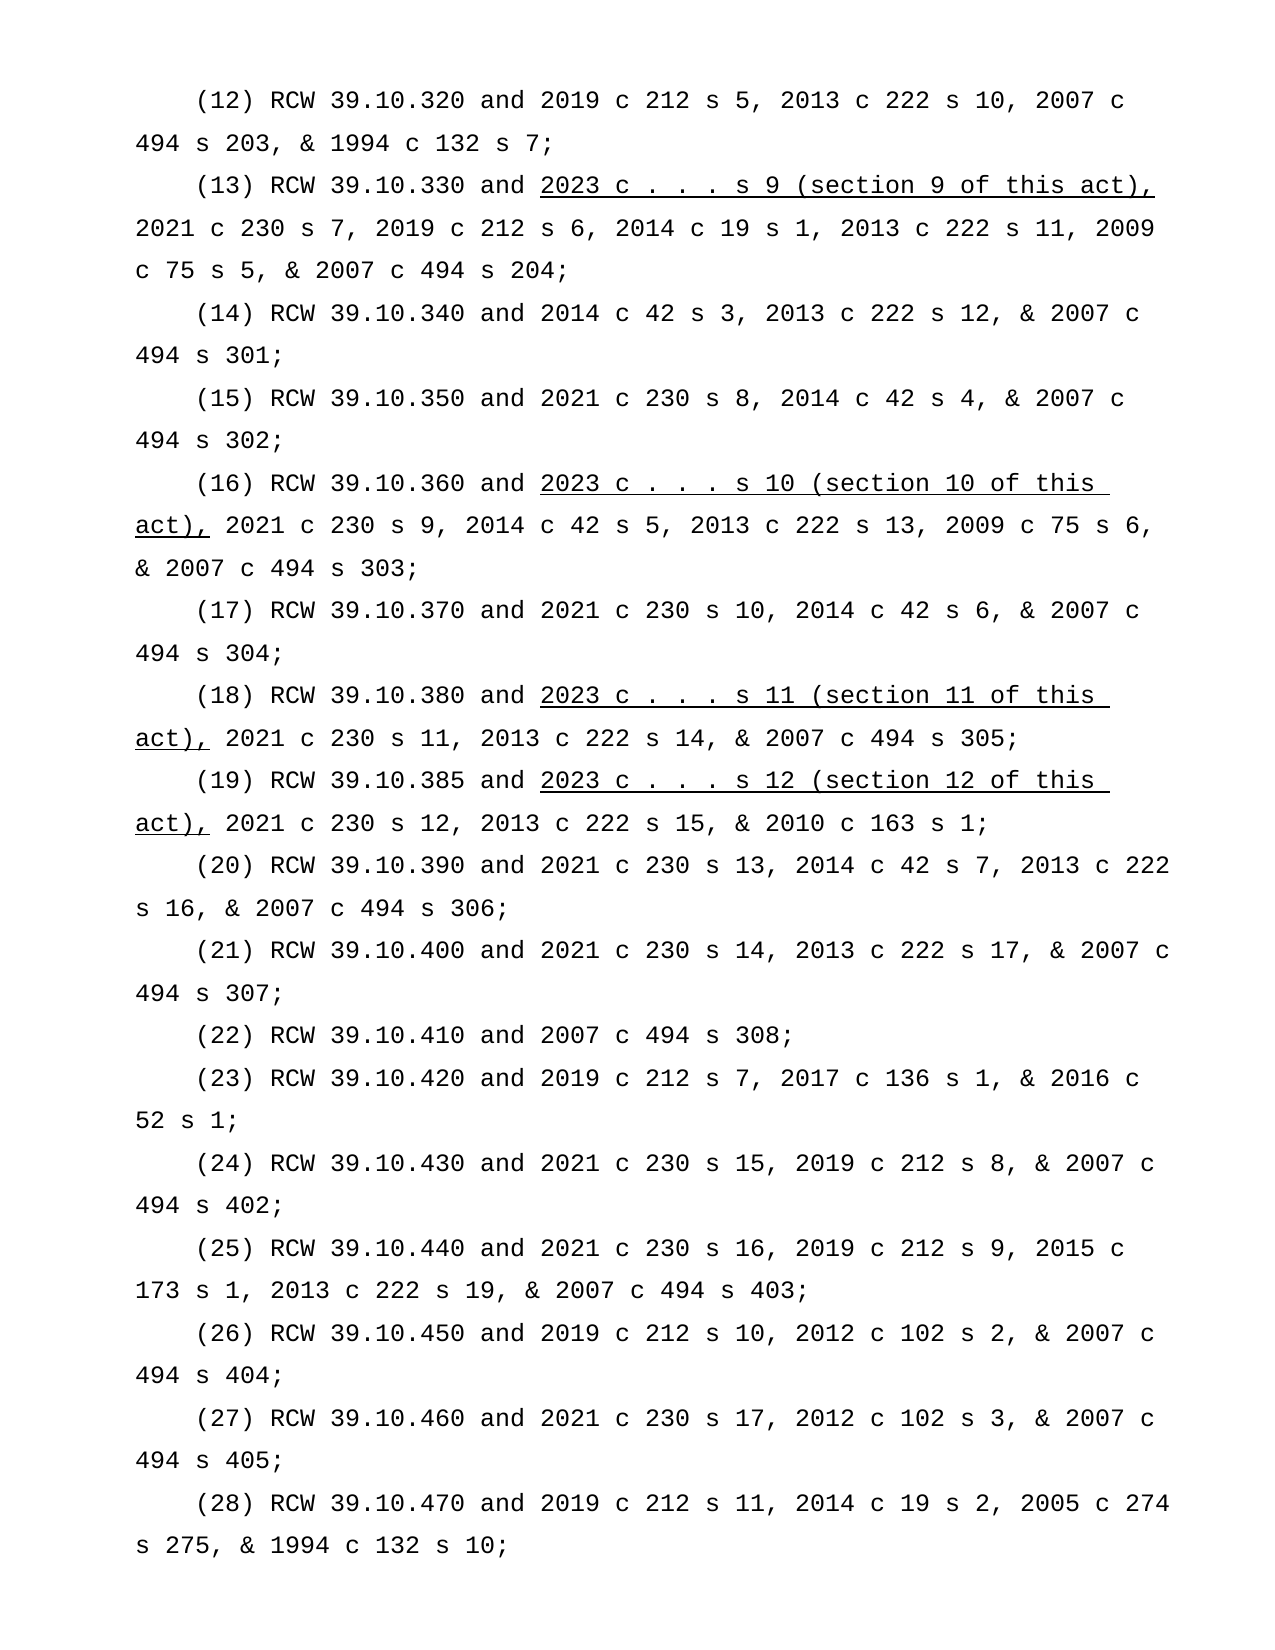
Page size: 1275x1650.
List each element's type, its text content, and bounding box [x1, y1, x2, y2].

text (17) RCW 39.10.370 and 2021 c 230 s 10, 2014 c 42 s 6, & 2007 c 494 s 304; [135, 585, 1170, 670]
text (27) RCW 39.10.460 and 2021 c 230 s 17, 2012 c 102 s 3, & 2007 c 494 s 405; [135, 1392, 1170, 1477]
text (25) RCW 39.10.440 and 2021 c 230 s 16, 2019 c 212 s 9, 2015 c 173 s 1, 2013 c 222 s 19, & 2007 c 494 s 403; [135, 1222, 1170, 1307]
text (23) RCW 39.10.420 and 2019 c 212 s 7, 2017 c 136 s 1, & 2016 c 52 s 1; [135, 1052, 1170, 1137]
text (15) RCW 39.10.350 and 2021 c 230 s 8, 2014 c 42 s 4, & 2007 c 494 s 302; [135, 372, 1170, 457]
text (19) RCW 39.10.385 and 2023 c . . . s 12 (section 12 of this act), 2021 c 230 s 12, 2013 c 222 s 15, & 2010 c 163 s 1; [135, 755, 1170, 840]
text (28) RCW 39.10.470 and 2019 c 212 s 11, 2014 c 19 s 2, 2005 c 274 s 275, & 1994 c 132 s 10; [135, 1477, 1170, 1562]
text (16) RCW 39.10.360 and 2023 c . . . s 10 (section 10 of this act), 2021 c 230 s 9, 2014 c 42 s 5, 2013 c 222 s 13, 2009 c 75 s 6, & 2007 c 494 s 303; [135, 457, 1170, 585]
text (12) RCW 39.10.320 and 2019 c 212 s 5, 2013 c 222 s 10, 2007 c 494 s 203, & 1994 c 132 s 7; [135, 75, 1170, 160]
text (13) RCW 39.10.330 and 2023 c . . . s 9 (section 9 of this act), 2021 c 230 s 7, 2019 c 212 s 6, 2014 c 19 s 1, 2013 c 222 s 11, 2009 c 75 s 5, & 2007 c 494 s 204; [135, 160, 1170, 287]
text (26) RCW 39.10.450 and 2019 c 212 s 10, 2012 c 102 s 2, & 2007 c 494 s 404; [135, 1307, 1170, 1392]
text (24) RCW 39.10.430 and 2021 c 230 s 15, 2019 c 212 s 8, & 2007 c 494 s 402; [135, 1137, 1170, 1222]
text (20) RCW 39.10.390 and 2021 c 230 s 13, 2014 c 42 s 7, 2013 c 222 s 16, & 2007 c 494 s 306; [135, 840, 1170, 925]
text (22) RCW 39.10.410 and 2007 c 494 s 308; [135, 1010, 1170, 1052]
text (21) RCW 39.10.400 and 2021 c 230 s 14, 2013 c 222 s 17, & 2007 c 494 s 307; [135, 925, 1170, 1010]
text (18) RCW 39.10.380 and 2023 c . . . s 11 (section 11 of this act), 2021 c 230 s 11, 2013 c 222 s 14, & 2007 c 494 s 305; [135, 670, 1170, 755]
text (14) RCW 39.10.340 and 2014 c 42 s 3, 2013 c 222 s 12, & 2007 c 494 s 301; [135, 287, 1170, 372]
